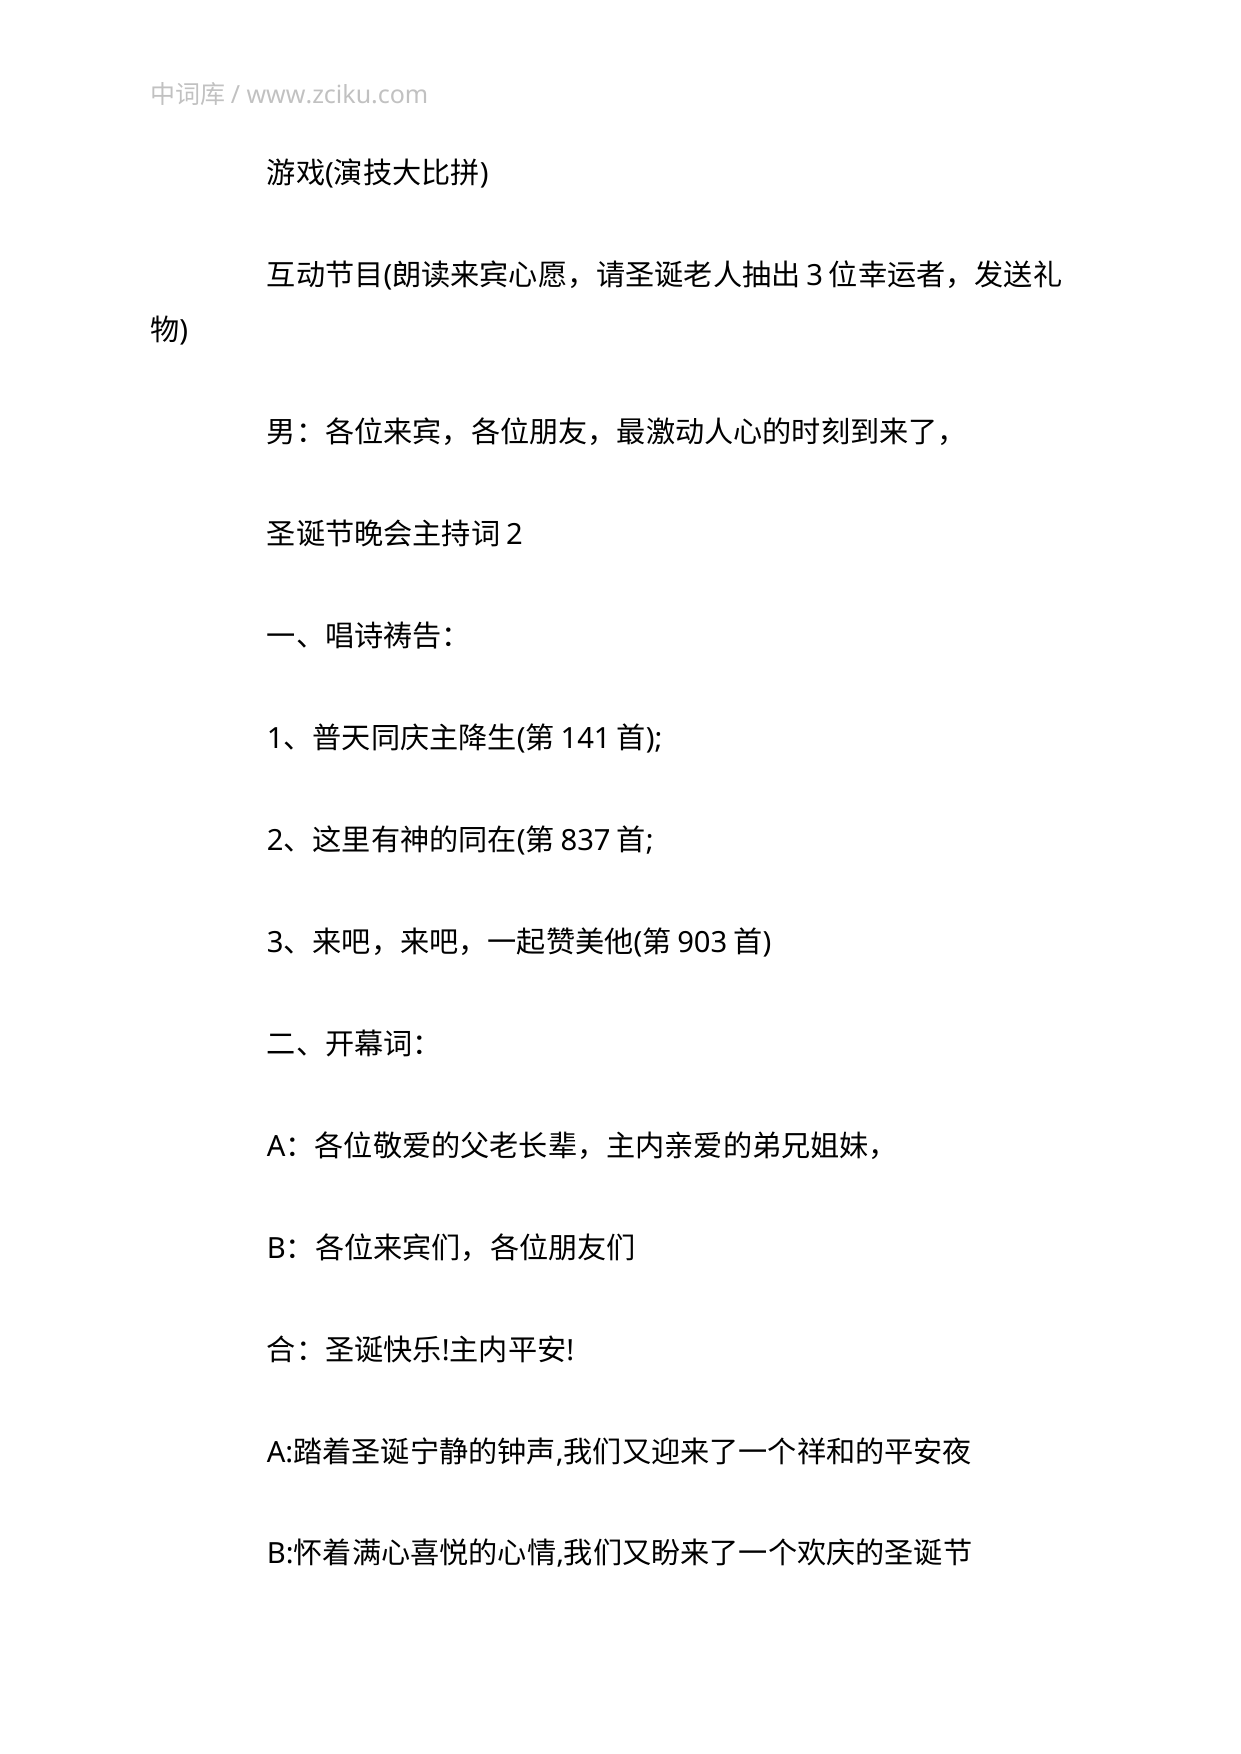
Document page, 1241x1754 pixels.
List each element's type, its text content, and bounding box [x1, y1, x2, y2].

text 3、来吧，来吧，一起赞美他(第903首) [150, 918, 1090, 961]
text 一、唱诗祷告： [150, 613, 1090, 655]
text A:踏着圣诞宁静的钟声,我们又迎来了一个祥和的平安夜 [150, 1428, 1090, 1471]
text 圣诞节晚会主持词2 [150, 511, 1090, 553]
text A：各位敬爱的父老长辈，主内亲爱的弟兄姐妹， [150, 1122, 1090, 1164]
text 1、普天同庆主降生(第141首); [150, 714, 1090, 757]
text 游戏(演技大比拼) [150, 150, 1090, 192]
text 二、开幕词： [150, 1020, 1090, 1063]
text 男：各位来宾，各位朋友，最激动人心的时刻到来了， [150, 409, 1090, 451]
text 互动节目(朗读来宾心愿，请圣诞老人抽出3位幸运者，发送礼物) [150, 252, 1090, 349]
text B:怀着满心喜悦的心情,我们又盼来了一个欢庆的圣诞节 [150, 1530, 1090, 1572]
text B：各位来宾们，各位朋友们 [150, 1224, 1090, 1267]
text 合：圣诞快乐!主内平安! [150, 1326, 1090, 1368]
text 2、这里有神的同在(第837首; [150, 816, 1090, 859]
